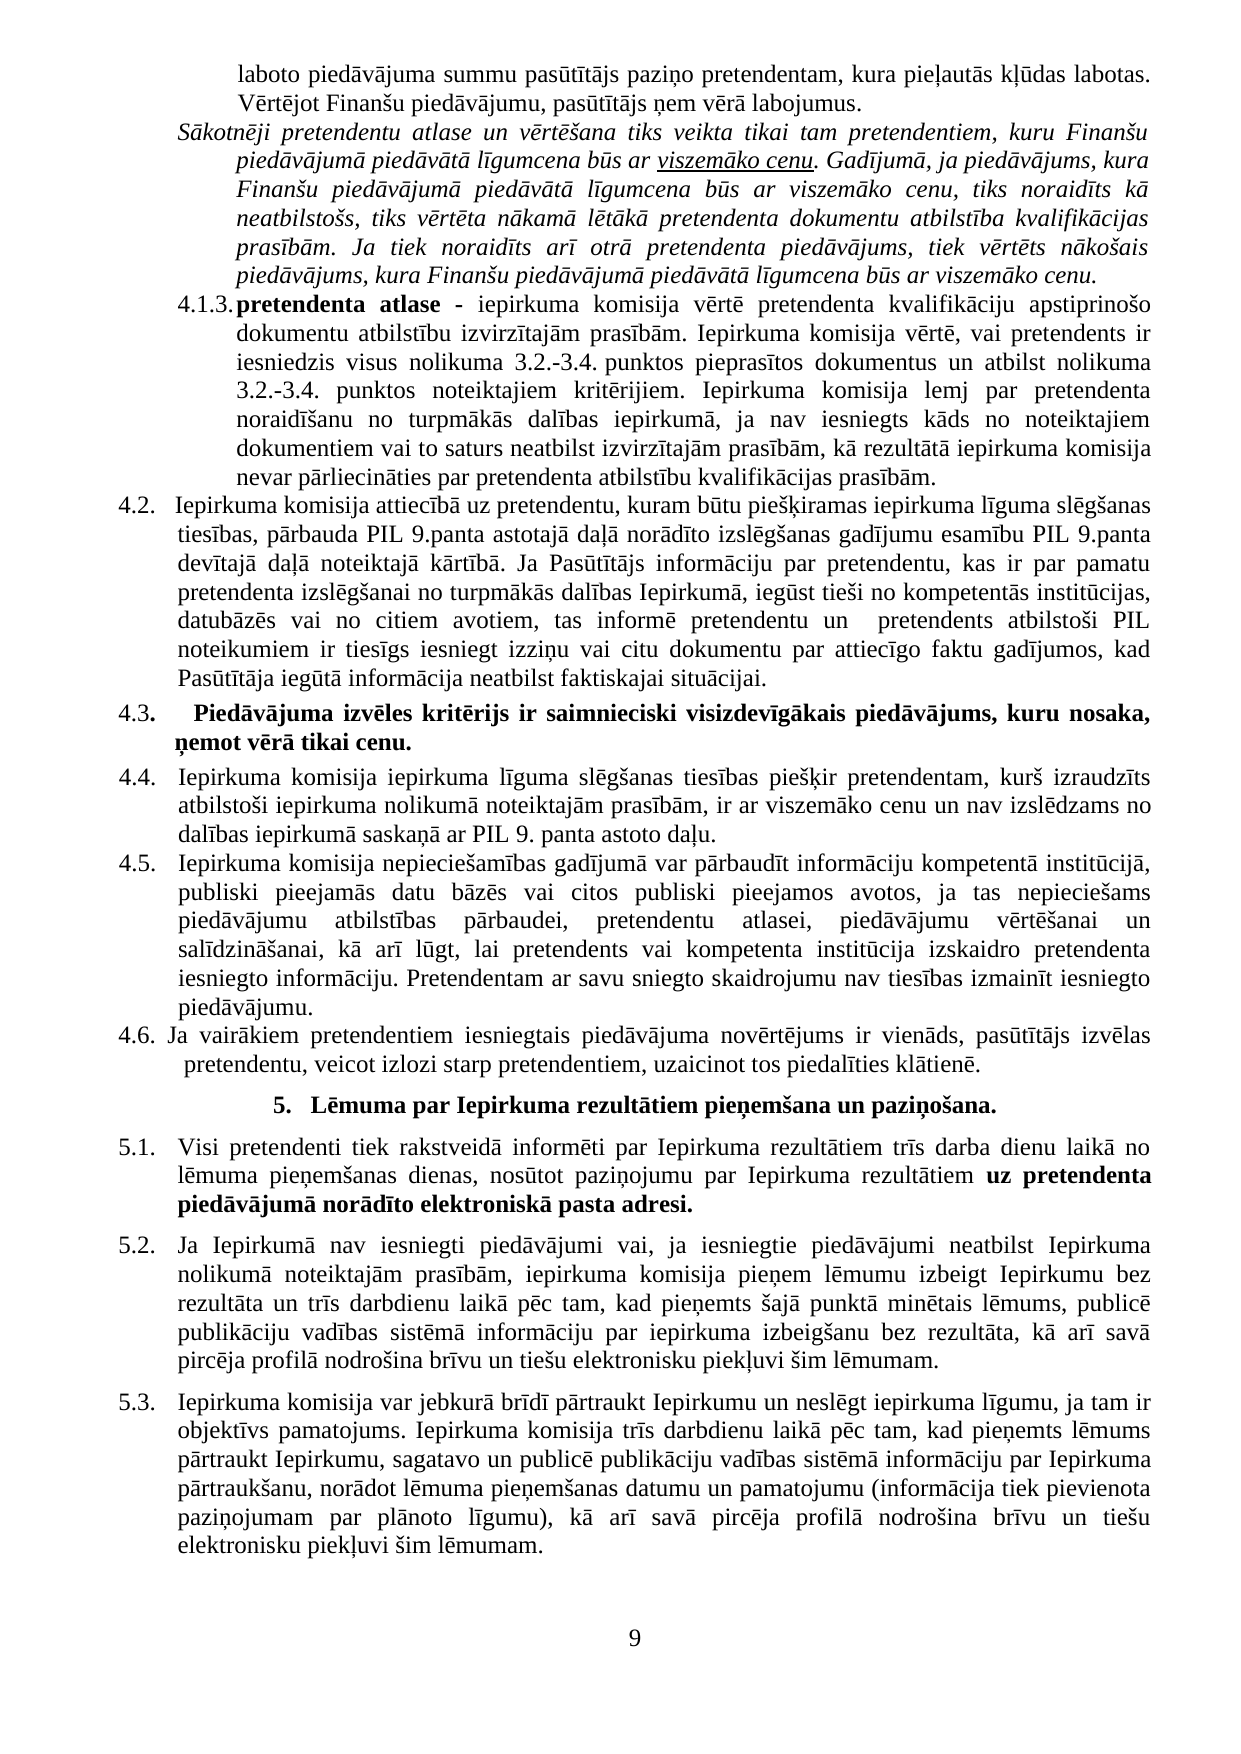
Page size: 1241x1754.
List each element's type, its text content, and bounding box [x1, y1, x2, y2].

list Sākotnēji pretendentu atlase un vērtēšana tiks veikta tikai tam pretendentiem, kuru Finanšu piedāvājumā piedāvātā līgumcena būs ar viszemāko cenu. Gadījumā, ja piedāvājums, kura Finanšu piedāvājumā piedāvātā līgumcena būs ar viszemāko cenu, tiks noraidīts kā neatbilstošs, tiks vērtēta nākamā lētākā pretendenta dokumentu atbilstība kvalifikācijas prasībām. Ja tiek noraidīts arī otrā pretendenta piedāvājums, tiek vērtēts nākošais piedāvājums, kura Finanšu piedāvājumā piedāvātā līgumcena būs ar viszemāko cenu. [177, 117, 1152, 289]
list Visi pretendenti tiek rakstveidā informēti par Iepirkuma rezultātiem trīs darba dienu laikā no lēmuma pieņemšanas dienas, nosūtot paziņojumu par Iepirkuma rezultātiem uz pretendenta piedāvājumā norādīto elektroniskā pasta adresi. [118, 1132, 1152, 1218]
list pretendenta atlase - iepirkuma komisija vērtē pretendenta kvalifikāciju apstiprinošo dokumentu atbilstību izvirzītajām prasībām. Iepirkuma komisija vērtē, vai pretendents ir iesniedzis visus nolikuma 3.2.-3.4. punktos pieprasītos dokumentus un atbilst nolikuma 3.2.-3.4. punktos noteiktajiem kritērijiem. Iepirkuma komisija lemj par pretendenta noraidīšanu no turpmākās dalības iepirkumā, ja nav iesniegts kāds no noteiktajiem dokumentiem vai to saturs neatbilst izvirzītajām prasībām, kā rezultātā iepirkuma komisija nevar pārliecināties par pretendenta atbilstību kvalifikācijas prasībām. [177, 289, 1152, 490]
text 4.6. Ja vairākiem pretendentiem iesniegtais piedāvājuma novērtējums ir vienāds, pasūtītājs izvēlas pretendentu, veicot izlozi starp pretendentiem, uzaicinot tos piedalīties klātienē. [118, 1020, 1152, 1078]
list Iepirkuma komisija var jebkurā brīdī pārtraukt Iepirkumu un neslēgt iepirkuma līgumu, ja tam ir objektīvs pamatojums. Iepirkuma komisija trīs darbdienu laikā pēc tam, kad pieņemts lēmums pārtraukt Iepirkumu, sagatavo un publicē publikāciju vadības sistēmā informāciju par Iepirkuma pārtraukšanu, norādot lēmuma pieņemšanas datumu un pamatojumu (informācija tiek pievienota paziņojumam par plānoto līgumu), kā arī savā pircēja profilā nodrošina brīvu un tiešu elektronisku piekļuvi šim lēmumam. [118, 1387, 1152, 1559]
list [162, 59, 1152, 117]
list Ja Iepirkumā nav iesniegti piedāvājumi vai, ja iesniegtie piedāvājumi neatbilst Iepirkuma nolikumā noteiktajām prasībām, iepirkuma komisija pieņem lēmumu izbeigt Iepirkumu bez rezultāta un trīs darbdienu laikā pēc tam, kad pieņemts šajā punktā minētais lēmums, publicē publikāciju vadības sistēmā informāciju par iepirkuma izbeigšanu bez rezultāta, kā arī savā pircēja profilā nodrošina brīvu un tiešu elektronisku piekļuvi šim lēmumam. [118, 1230, 1152, 1374]
list Iepirkuma komisija iepirkuma līguma slēgšanas tiesības piešķir pretendentam, kurš izraudzīts atbilstoši iepirkuma nolikumā noteiktajām prasībām, ir ar viszemāko cenu un nav izslēdzams no dalības iepirkumā saskaņā ar PIL 9. panta astoto daļu. [119, 762, 1152, 848]
subtitle 4.3. Piedāvājuma izvēles kritērijs ir saimnieciski visizdevīgākais piedāvājums, kuru nosaka, ņemot vērā tikai cenu. [118, 698, 1152, 755]
list Iepirkuma komisija nepieciešamības gadījumā var pārbaudīt informāciju kompetentā institūcijā, publiski pieejamās datu bāzēs vai citos publiski pieejamos avotos, ja tas nepieciešams piedāvājumu atbilstības pārbaudei, pretendentu atlasei, piedāvājumu vērtēšanai un salīdzināšanai, kā arī lūgt, lai pretendents vai kompetenta institūcija izskaidro pretendenta iesniegto informāciju. Pretendentam ar savu sniegto skaidrojumu nav tiesības izmainīt iesniegto piedāvājumu. [119, 848, 1152, 1020]
list Lēmuma par Iepirkuma rezultātiem pieņemšana un paziņošana. [118, 1090, 1152, 1119]
text 4.2. Iepirkuma komisija attiecībā uz pretendentu, kuram būtu piešķiramas iepirkuma līguma slēgšanas tiesības, pārbauda PIL 9.panta astotajā daļā norādīto izslēgšanas gadījumu esamību PIL 9.panta devītajā daļā noteiktajā kārtībā. Ja Pasūtītājs informāciju par pretendentu, kas ir par pamatu pretendenta izslēgšanai no turpmākās dalības Iepirkumā, iegūst tieši no kompetentās institūcijas, datubāzēs vai no citiem avotiem, tas informē pretendentu un pretendents atbilstoši PIL noteikumiem ir tiesīgs iesniegt izziņu vai citu dokumentu par attiecīgo faktu gadījumos, kad Pasūtītāja iegūtā informācija neatbilst faktiskajai situācijai. [118, 490, 1152, 692]
